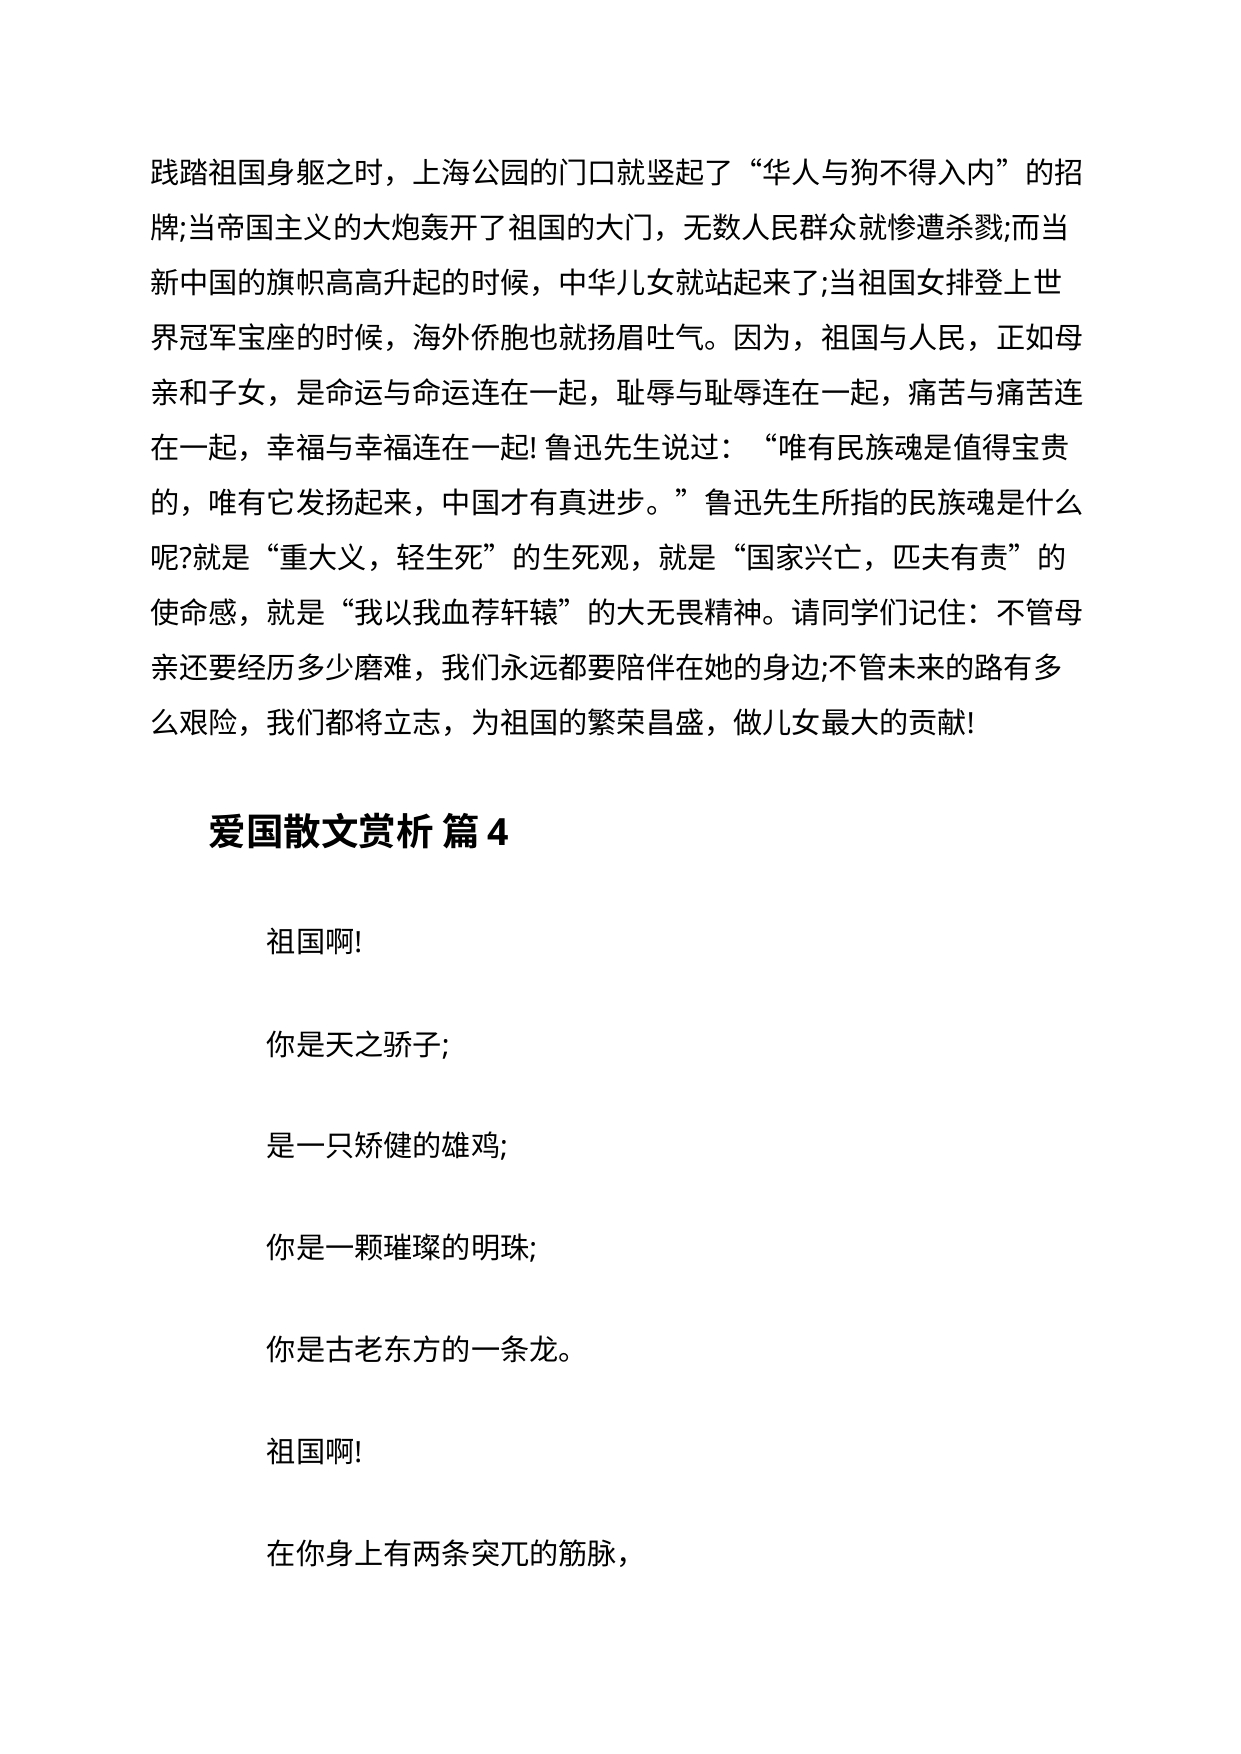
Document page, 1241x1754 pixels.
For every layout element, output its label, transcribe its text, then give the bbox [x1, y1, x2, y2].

text 爱国散文赏析 篇4 [150, 801, 1090, 856]
text 你是天之骄子; [150, 1021, 1090, 1063]
text 在你身上有两条突兀的筋脉， [150, 1531, 1090, 1573]
text 你是古老东方的一条龙。 [150, 1327, 1090, 1369]
text 祖国啊! [150, 919, 1090, 961]
text 是一只矫健的雄鸡; [150, 1123, 1090, 1165]
text 你是一颗璀璨的明珠; [150, 1225, 1090, 1267]
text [150, 150, 1090, 742]
text 祖国啊! [150, 1429, 1090, 1471]
